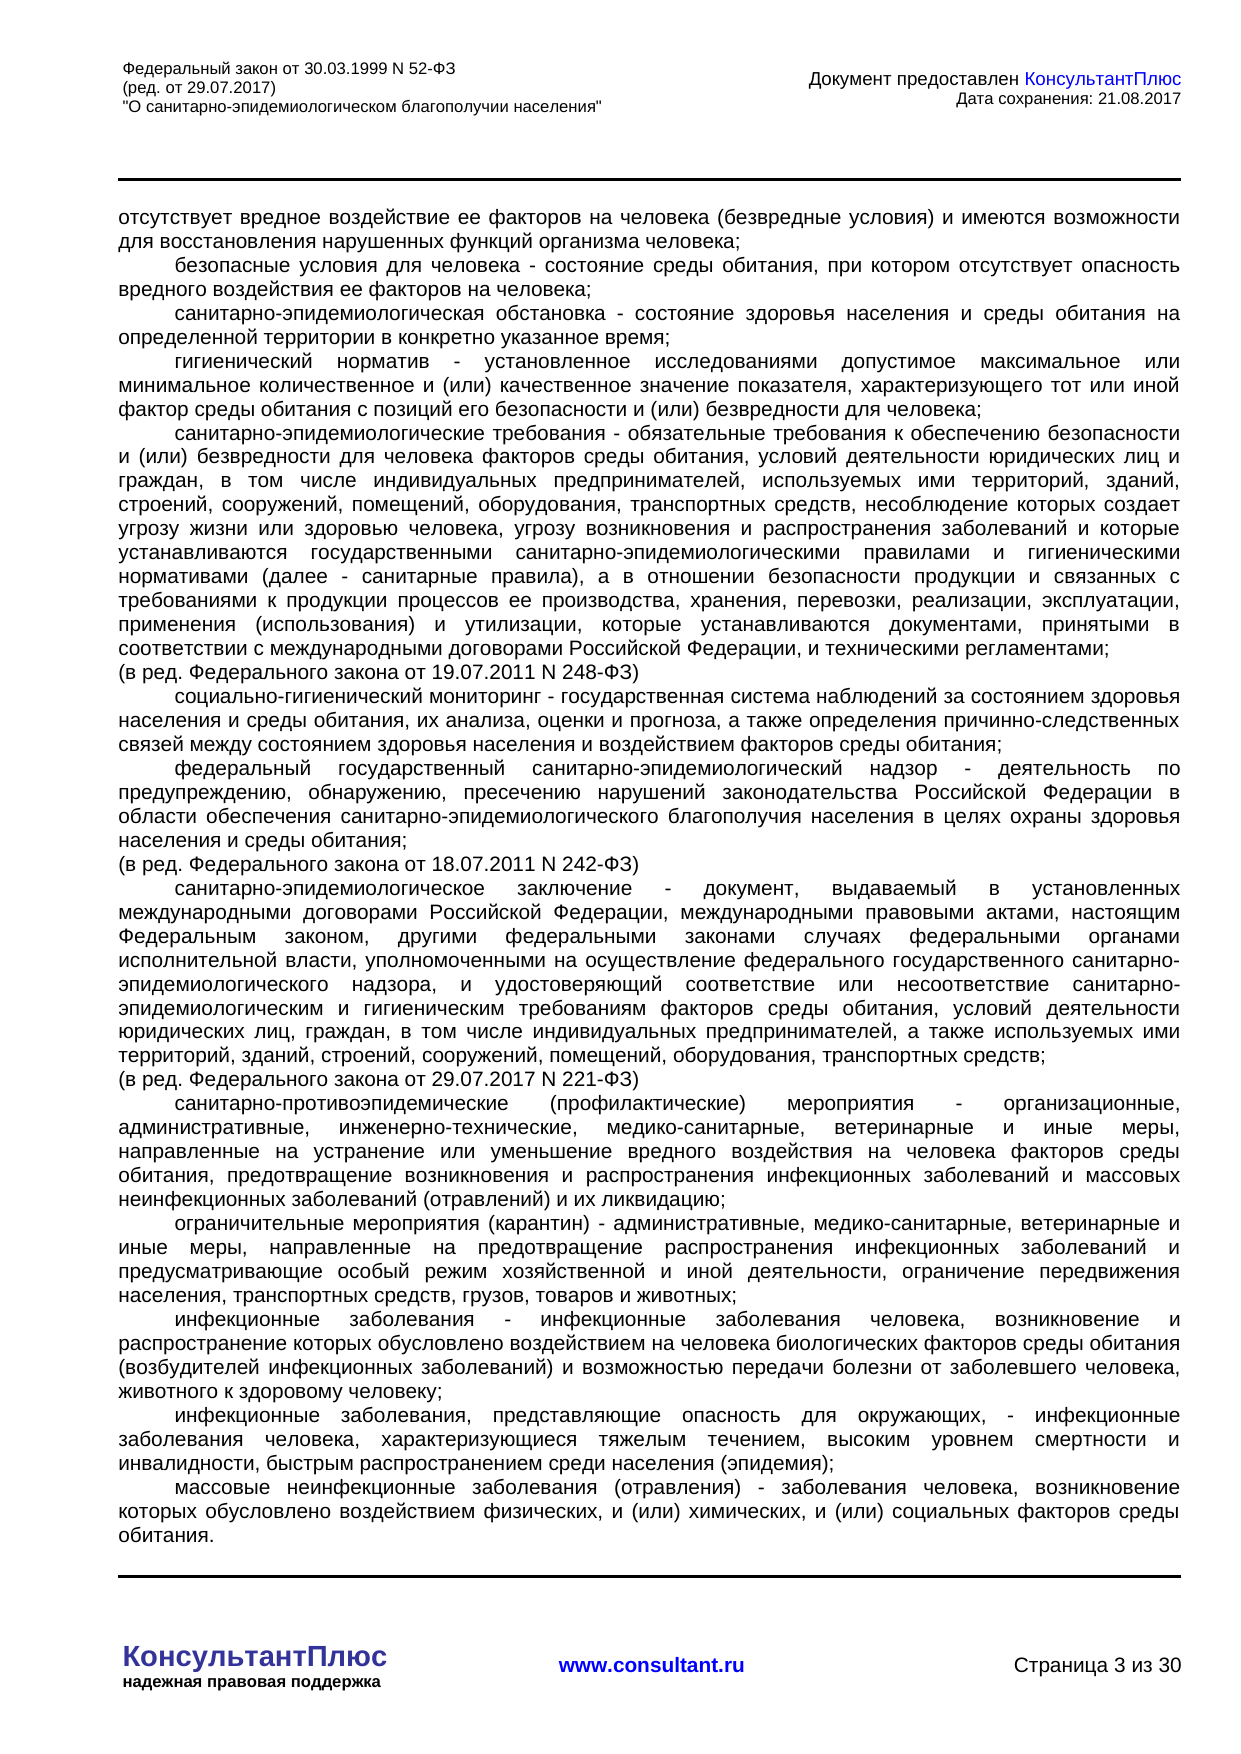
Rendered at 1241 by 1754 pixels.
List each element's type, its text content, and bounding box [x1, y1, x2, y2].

text безопасные условия для человека - состояние среды обитания, при котором отсутствует опасность вредного воздействия ее факторов на человека; [118, 253, 1181, 301]
text санитарно-эпидемиологическая обстановка - состояние здоровья населения и среды обитания на определенной территории в конкретно указанное время; [118, 301, 1181, 348]
text (в ред. Федерального закона от 18.07.2011 N 242-ФЗ) [118, 852, 1181, 876]
text санитарно-эпидемиологические требования - обязательные требования к обеспечению безопасности и (или) безвредности для человека факторов среды обитания, условий деятельности юридических лиц и граждан, в том числе индивидуальных предпринимателей, используемых ими территорий, зданий, строений, сооружений, помещений, оборудования, транспортных средств, несоблюдение которых создает угрозу жизни или здоровью человека, угрозу возникновения и распространения заболеваний и которые устанавливаются государственными санитарно-эпидемиологическими правилами и гигиеническими нормативами (далее - санитарные правила), а в отношении безопасности продукции и связанных с требованиями к продукции процессов ее производства, хранения, перевозки, реализации, эксплуатации, применения (использования) и утилизации, которые устанавливаются документами, принятыми в соответствии с международными договорами Российской Федерации, и техническими регламентами; [118, 420, 1181, 660]
text (в ред. Федерального закона от 19.07.2011 N 248-ФЗ) [118, 660, 1181, 684]
text гигиенический норматив - установленное исследованиями допустимое максимальное или минимальное количественное и (или) качественное значение показателя, характеризующего тот или иной фактор среды обитания с позиций его безопасности и (или) безвредности для человека; [118, 348, 1181, 420]
text социально-гигиенический мониторинг - государственная система наблюдений за состоянием здоровья населения и среды обитания, их анализа, оценки и прогноза, а также определения причинно-следственных связей между состоянием здоровья населения и воздействием факторов среды обитания; [118, 684, 1181, 756]
text санитарно-эпидемиологическое заключение - документ, выдаваемый в установленных международными договорами Российской Федерации, международными правовыми актами, настоящим Федеральным законом, другими федеральными законами случаях федеральными органами исполнительной власти, уполномоченными на осуществление федерального государственного санитарно-эпидемиологического надзора, и удостоверяющий соответствие или несоответствие санитарно-эпидемиологическим и гигиеническим требованиям факторов среды обитания, условий деятельности юридических лиц, граждан, в том числе индивидуальных предпринимателей, а также используемых ими территорий, зданий, строений, сооружений, помещений, оборудования, транспортных средств; [118, 876, 1181, 1067]
text (в ред. Федерального закона от 29.07.2017 N 221-ФЗ) [118, 1067, 1181, 1091]
text массовые неинфекционные заболевания (отравления) - заболевания человека, возникновение которых обусловлено воздействием физических, и (или) химических, и (или) социальных факторов среды обитания. [118, 1474, 1181, 1546]
text федеральный государственный санитарно-эпидемиологический надзор - деятельность по предупреждению, обнаружению, пресечению нарушений законодательства Российской Федерации в области обеспечения санитарно-эпидемиологического благополучия населения в целях охраны здоровья населения и среды обитания; [118, 756, 1181, 852]
text ограничительные мероприятия (карантин) - административные, медико-санитарные, ветеринарные и иные меры, направленные на предотвращение распространения инфекционных заболеваний и предусматривающие особый режим хозяйственной и иной деятельности, ограничение передвижения населения, транспортных средств, грузов, товаров и животных; [118, 1211, 1181, 1307]
text инфекционные заболевания - инфекционные заболевания человека, возникновение и распространение которых обусловлено воздействием на человека биологических факторов среды обитания (возбудителей инфекционных заболеваний) и возможностью передачи болезни от заболевшего человека, животного к здоровому человеку; [118, 1307, 1181, 1403]
text инфекционные заболевания, представляющие опасность для окружающих, - инфекционные заболевания человека, характеризующиеся тяжелым течением, высоким уровнем смертности и инвалидности, быстрым распространением среди населения (эпидемия); [118, 1403, 1181, 1474]
text санитарно-противоэпидемические (профилактические) мероприятия - организационные, административные, инженерно-технические, медико-санитарные, ветеринарные и иные меры, направленные на устранение или уменьшение вредного воздействия на человека факторов среды обитания, предотвращение возникновения и распространения инфекционных заболеваний и массовых неинфекционных заболеваний (отравлений) и их ликвидацию; [118, 1091, 1181, 1211]
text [118, 205, 1181, 253]
